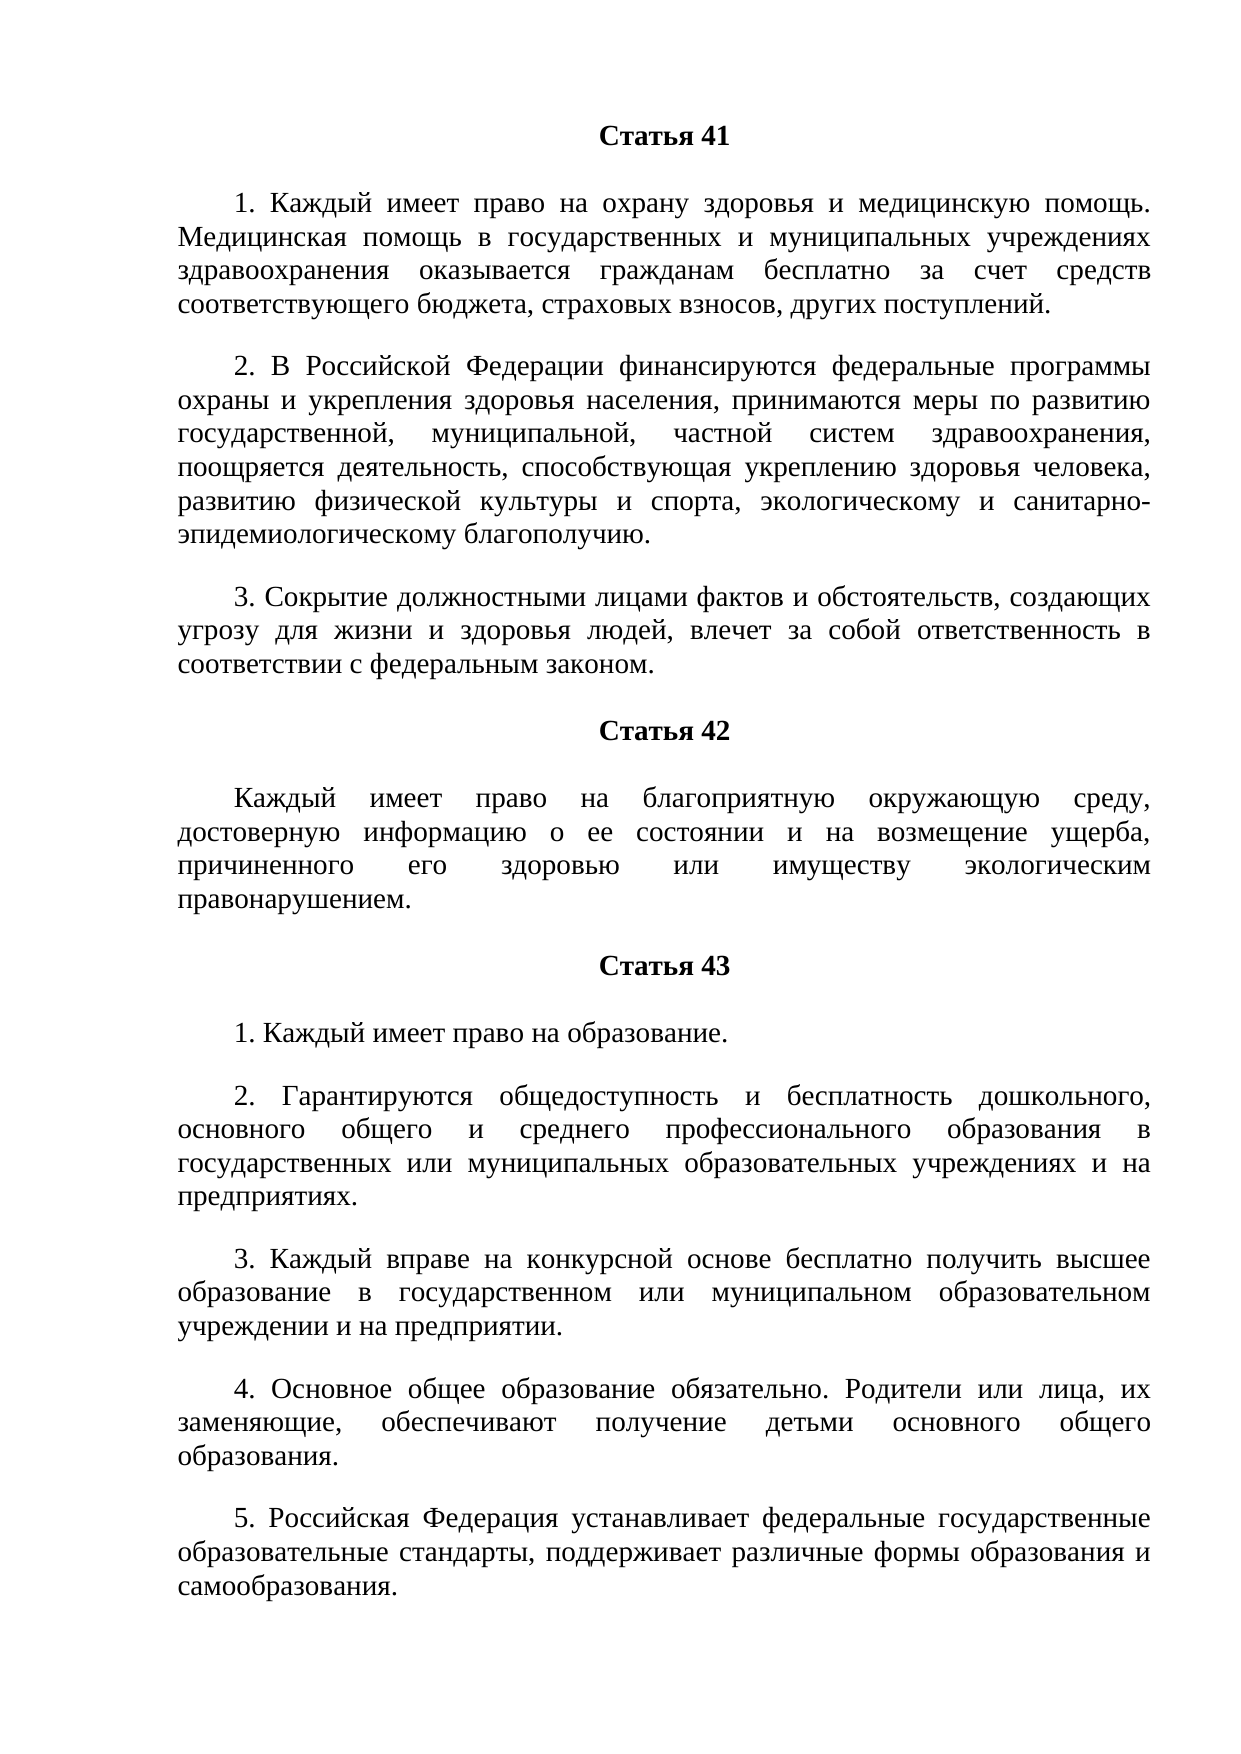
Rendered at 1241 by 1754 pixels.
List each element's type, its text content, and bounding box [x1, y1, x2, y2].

title Статья 43 [177, 948, 1152, 981]
text 3. Сокрытие должностными лицами фактов и обстоятельств, создающих угрозу для жизни и здоровья людей, влечет за собой ответственность в соответствии с федеральным законом. [177, 579, 1152, 679]
text 2. Гарантируются общедоступность и бесплатность дошкольного, основного общего и среднего профессионального образования в государственных или муниципальных образовательных учреждениях и на предприятиях. [177, 1078, 1152, 1212]
text 3. Каждый вправе на конкурсной основе бесплатно получить высшее образование в государственном или муниципальном образовательном учреждении и на предприятии. [177, 1241, 1152, 1342]
text 5. Российская Федерация устанавливает федеральные государственные образовательные стандарты, поддерживает различные формы образования и самообразования. [177, 1501, 1152, 1601]
text 1. Каждый имеет право на образование. [177, 1015, 1152, 1048]
text Каждый имеет право на благоприятную окружающую среду, достоверную информацию о ее состоянии и на возмещение ущерба, причиненного его здоровью или имуществу экологическим правонарушением. [177, 780, 1152, 914]
title Статья 41 [177, 118, 1152, 152]
text 4. Основное общее образование обязательно. Родители или лица, их заменяющие, обеспечивают получение детьми основного общего образования. [177, 1371, 1152, 1471]
text 2. В Российской Федерации финансируются федеральные программы охраны и укрепления здоровья населения, принимаются меры по развитию государственной, муниципальной, частной систем здравоохранения, поощряется деятельность, способствующая укреплению здоровья человека, развитию физической культуры и спорта, экологическому и санитарно-эпидемиологическому благополучию. [177, 348, 1152, 550]
title Статья 42 [177, 713, 1152, 747]
text 1. Каждый имеет право на охрану здоровья и медицинскую помощь. Медицинская помощь в государственных и муниципальных учреждениях здравоохранения оказывается гражданам бесплатно за счет средств соответствующего бюджета, страховых взносов, других поступлений. [177, 185, 1152, 319]
